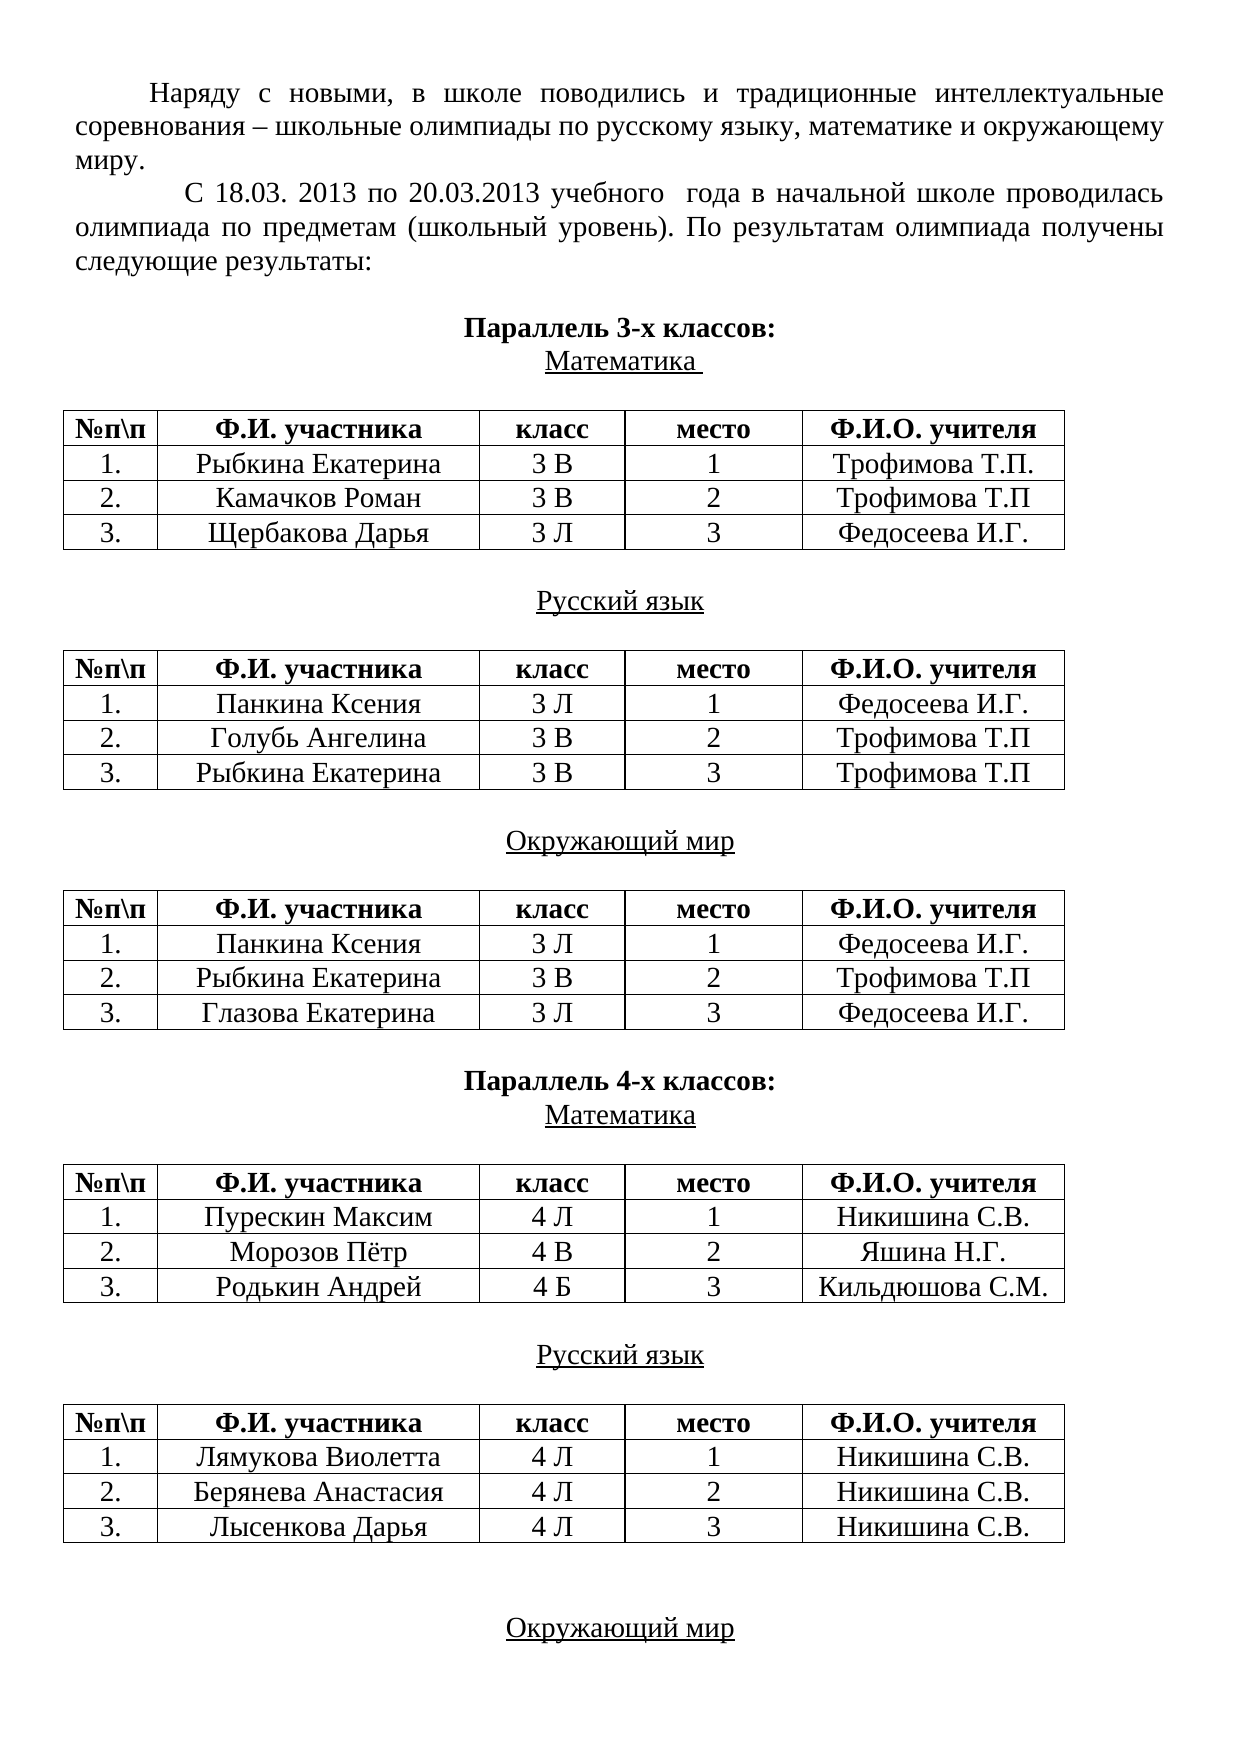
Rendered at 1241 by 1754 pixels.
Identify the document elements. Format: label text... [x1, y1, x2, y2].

text Параллель 4-х классов: [75, 1063, 1165, 1097]
table_cell 1. [64, 686, 157, 719]
table_cell 3 В [480, 961, 624, 994]
table_cell Трофимова Т.П [803, 481, 1064, 514]
table_header №п\п [64, 651, 157, 685]
table_cell 3 Л [480, 686, 624, 719]
table_cell Кильдюшова С.М. [803, 1269, 1064, 1302]
table_cell 2. [64, 481, 157, 514]
text Русский язык [75, 583, 1165, 617]
table_cell 2 [626, 721, 802, 754]
table_cell Федосеева И.Г. [803, 995, 1064, 1029]
table_cell 3. [64, 1509, 157, 1542]
table_header №п\п [64, 891, 157, 925]
text С 18.03. 2013 по 20.03.2013 учебного года в начальной школе проводилась олимпиада по предметам (школьный уровень). По результатам олимпиада получены следующие результаты: [75, 176, 1165, 276]
table_cell Трофимова Т.П [803, 721, 1064, 754]
table_cell 3 В [480, 481, 624, 514]
table_cell Рыбкина Екатерина [158, 961, 479, 994]
text Математика [75, 1097, 1165, 1130]
table_cell 3. [64, 755, 157, 789]
table_header класс [480, 1165, 624, 1198]
table_cell Никишина С.В. [803, 1440, 1064, 1473]
table_cell Трофимова Т.П. [803, 446, 1064, 479]
text Наряду с новыми, в школе поводились и традиционные интеллектуальные соревнования – школьные олимпиады по русскому языку, математике и окружающему миру. [75, 75, 1165, 176]
table_cell Голубь Ангелина [158, 721, 479, 754]
table_cell 1 [626, 686, 802, 719]
text Окружающий мир [75, 823, 1165, 857]
table_cell 4 Б [480, 1269, 624, 1302]
table_cell Федосеева И.Г. [803, 686, 1064, 719]
table_cell 4 Л [480, 1440, 624, 1473]
table_header место [626, 1405, 802, 1438]
table_header место [626, 1165, 802, 1198]
table_cell 3 Л [480, 515, 624, 549]
table_cell 2 [626, 1234, 802, 1268]
table_cell 3 [626, 995, 802, 1029]
table_cell Федосеева И.Г. [803, 515, 1064, 549]
text Параллель 3-х классов: [75, 310, 1165, 343]
table_cell 1 [626, 1200, 802, 1233]
table_cell 3 [626, 755, 802, 789]
table_cell Никишина С.В. [803, 1509, 1064, 1542]
table_header №п\п [64, 1165, 157, 1198]
table_cell Яшина Н.Г. [803, 1234, 1064, 1268]
table_cell Берянева Анастасия [158, 1474, 479, 1508]
table_cell 2. [64, 721, 157, 754]
table_cell 1. [64, 926, 157, 959]
table_header класс [480, 891, 624, 925]
table_cell 4 Л [480, 1509, 624, 1542]
table_cell 2 [626, 1474, 802, 1508]
table_cell Рыбкина Екатерина [158, 446, 479, 479]
table_cell 3 [626, 515, 802, 549]
table_cell 1 [626, 926, 802, 959]
table_cell Трофимова Т.П [803, 961, 1064, 994]
text Русский язык [75, 1337, 1165, 1370]
table_header место [626, 411, 802, 445]
table_header класс [480, 1405, 624, 1438]
table_cell 3 [626, 1269, 802, 1302]
table_header класс [480, 651, 624, 685]
table_cell 4 Л [480, 1474, 624, 1508]
table_header №п\п [64, 1405, 157, 1438]
table_cell 2. [64, 1474, 157, 1508]
table_header место [626, 651, 802, 685]
table_header Ф.И. участника [158, 651, 479, 685]
table_cell 3. [64, 515, 157, 549]
table_cell Никишина С.В. [803, 1474, 1064, 1508]
table_header Ф.И. участника [158, 411, 479, 445]
table_header Ф.И.О. учителя [803, 1165, 1064, 1198]
table_cell Никишина С.В. [803, 1200, 1064, 1233]
table_cell Родькин Андрей [158, 1269, 479, 1302]
table_header Ф.И. участника [158, 891, 479, 925]
table_cell 2 [626, 961, 802, 994]
text Математика [75, 343, 1165, 377]
text Окружающий мир [75, 1610, 1165, 1644]
table_cell Щербакова Дарья [158, 515, 479, 549]
table_cell Глазова Екатерина [158, 995, 479, 1029]
table_cell 3 В [480, 755, 624, 789]
table_cell 2. [64, 1234, 157, 1268]
table_cell Морозов Пётр [158, 1234, 479, 1268]
table_cell 1. [64, 1200, 157, 1233]
table_header Ф.И. участника [158, 1405, 479, 1438]
table_cell Лысенкова Дарья [158, 1509, 479, 1542]
table_header Ф.И.О. учителя [803, 411, 1064, 445]
table_cell 3 Л [480, 926, 624, 959]
table_cell 4 В [480, 1234, 624, 1268]
table_cell 1. [64, 446, 157, 479]
table_cell 4 Л [480, 1200, 624, 1233]
table_cell Камачков Роман [158, 481, 479, 514]
table_cell 3 В [480, 446, 624, 479]
table_cell 2 [626, 481, 802, 514]
table_header класс [480, 411, 624, 445]
table_cell 3. [64, 995, 157, 1029]
table_cell Пурескин Максим [158, 1200, 479, 1233]
table_cell 1. [64, 1440, 157, 1473]
table_cell 1 [626, 446, 802, 479]
table_cell Панкина Ксения [158, 686, 479, 719]
table_cell 3 [626, 1509, 802, 1542]
table_cell 1 [626, 1440, 802, 1473]
table_header Ф.И.О. учителя [803, 891, 1064, 925]
table_cell 3 Л [480, 995, 624, 1029]
table_header Ф.И.О. учителя [803, 1405, 1064, 1438]
table_header Ф.И.О. учителя [803, 651, 1064, 685]
table_cell Трофимова Т.П [803, 755, 1064, 789]
table_cell Лямукова Виолетта [158, 1440, 479, 1473]
table_cell Рыбкина Екатерина [158, 755, 479, 789]
table_header №п\п [64, 411, 157, 445]
table_header Ф.И. участника [158, 1165, 479, 1198]
table_cell 2. [64, 961, 157, 994]
table_cell Панкина Ксения [158, 926, 479, 959]
table_cell Федосеева И.Г. [803, 926, 1064, 959]
table_header место [626, 891, 802, 925]
table_cell 3. [64, 1269, 157, 1302]
table_cell 3 В [480, 721, 624, 754]
